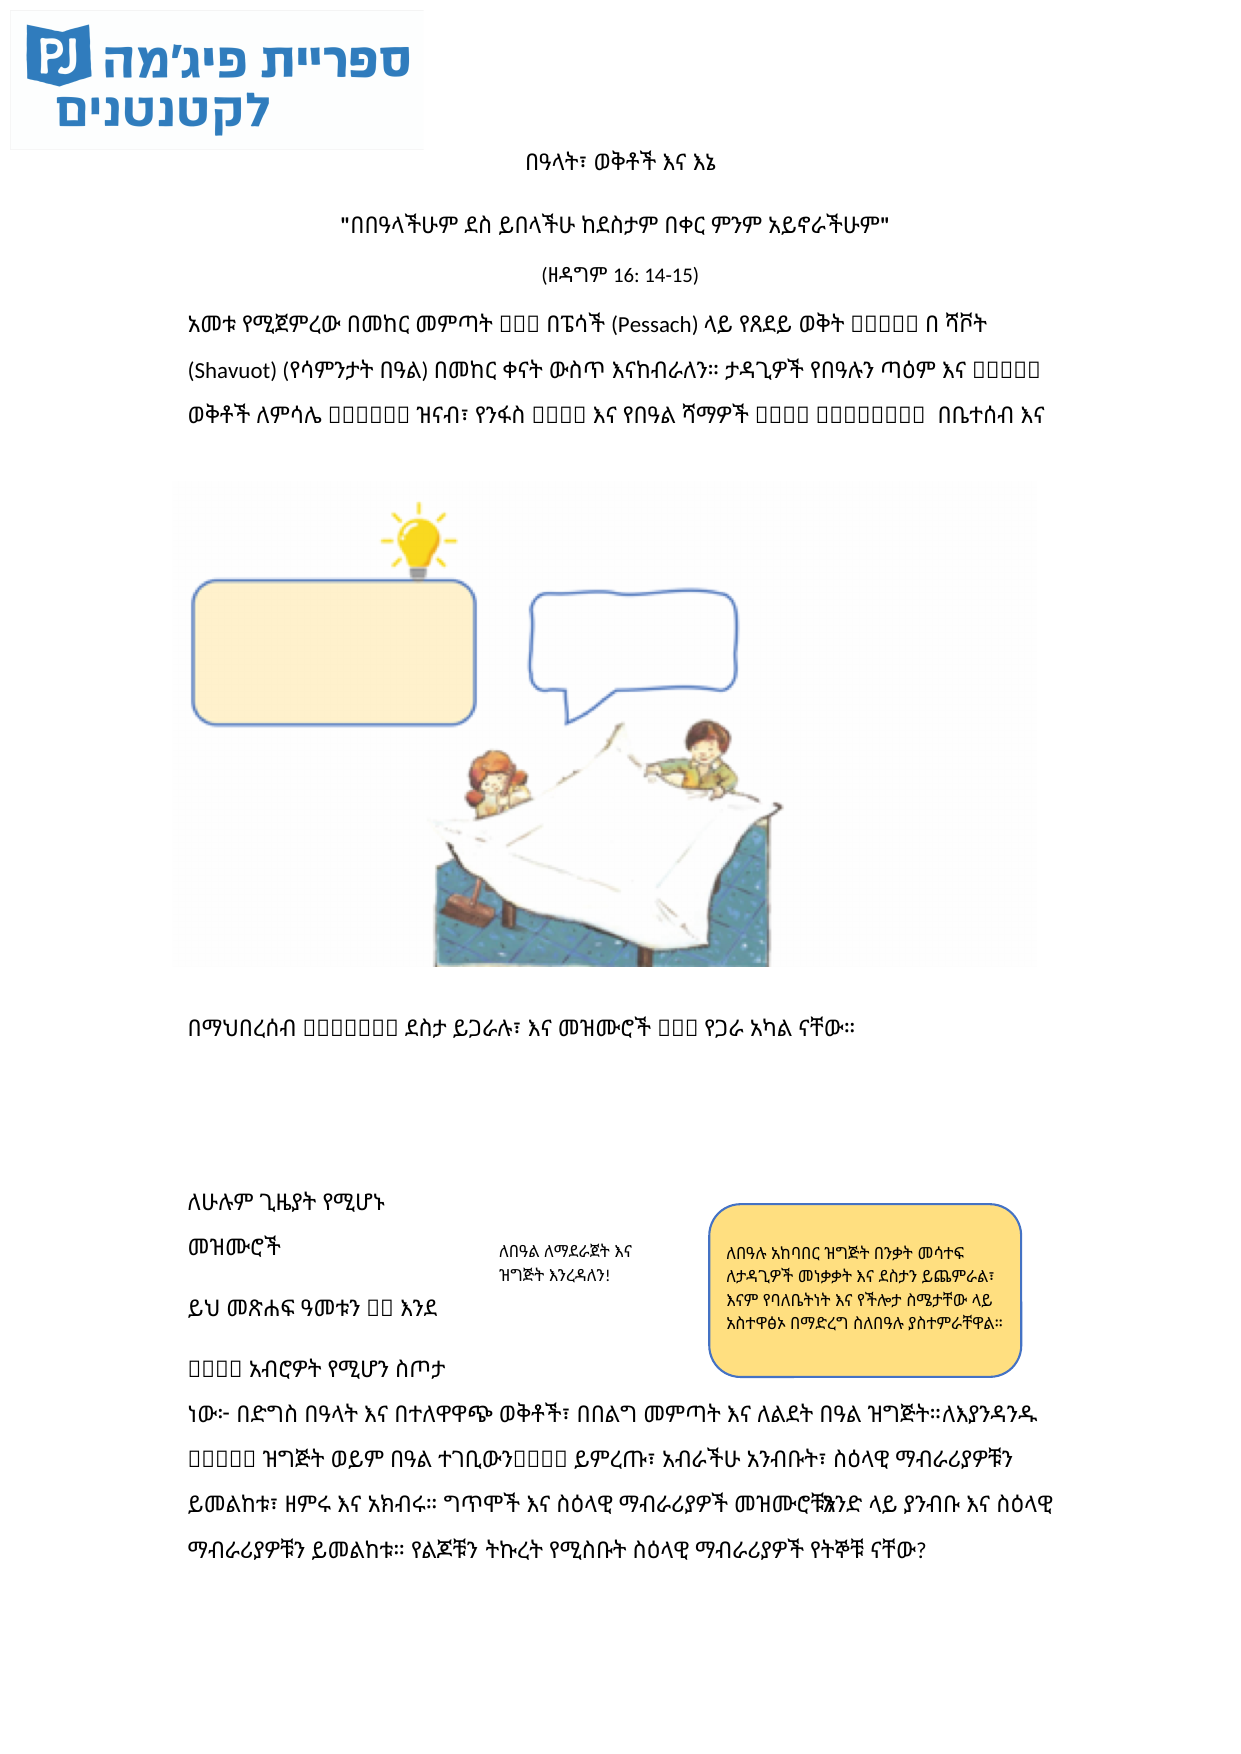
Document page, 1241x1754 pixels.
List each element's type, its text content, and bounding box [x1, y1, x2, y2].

text ለሁሉም ጊዜያት የሚሆኑ መዝሙሮች [187, 1190, 1053, 1264]
picture [10, 10, 424, 150]
text "በበዓላችሁም ደስ ይበላችሁ ከደስታም በቀር ምንም አይኖራችሁም" [187, 211, 1053, 243]
picture [172, 481, 1038, 967]
text ይህ መጽሐፍ ዓመቱን ሙሉ እንደ ቤተሰብ አብሮዎት የሚሆን ስጦታ ነው፦ በድግስ በዓላት እና በተለዋዋጭ ወቅቶች፣ በበልግ መምጣት እና ለልደት በዓል ዝግጅት። ለእያንዳንዱ ለሚመጣው ዝግጅት ወይም በዓል ተገቢውን መዝሙር ይምረጡ፣ አብራችሁ አንብቡት፣ ስዕላዊ ማብራሪያዎቹን ይመልከቱ፣ ዘምሩ እና አክብሩ። ግጥሞች እና ስዕላዊ ማብራሪያዎች መዝሙሮቹን አንድ ላይ ያንብቡ እና ስዕላዊ ማብራሪያዎቹን ይመልከቱ። የልጆቹን ትኩረት የሚስቡት ስዕላዊ ማብራሪያዎች የትኞቹ ናቸው? [187, 1296, 1053, 1568]
text (ዘዳግም 16: 14-15) [187, 262, 1053, 291]
text በዓላት፣ ወቅቶች እና እኔ [187, 150, 1053, 180]
